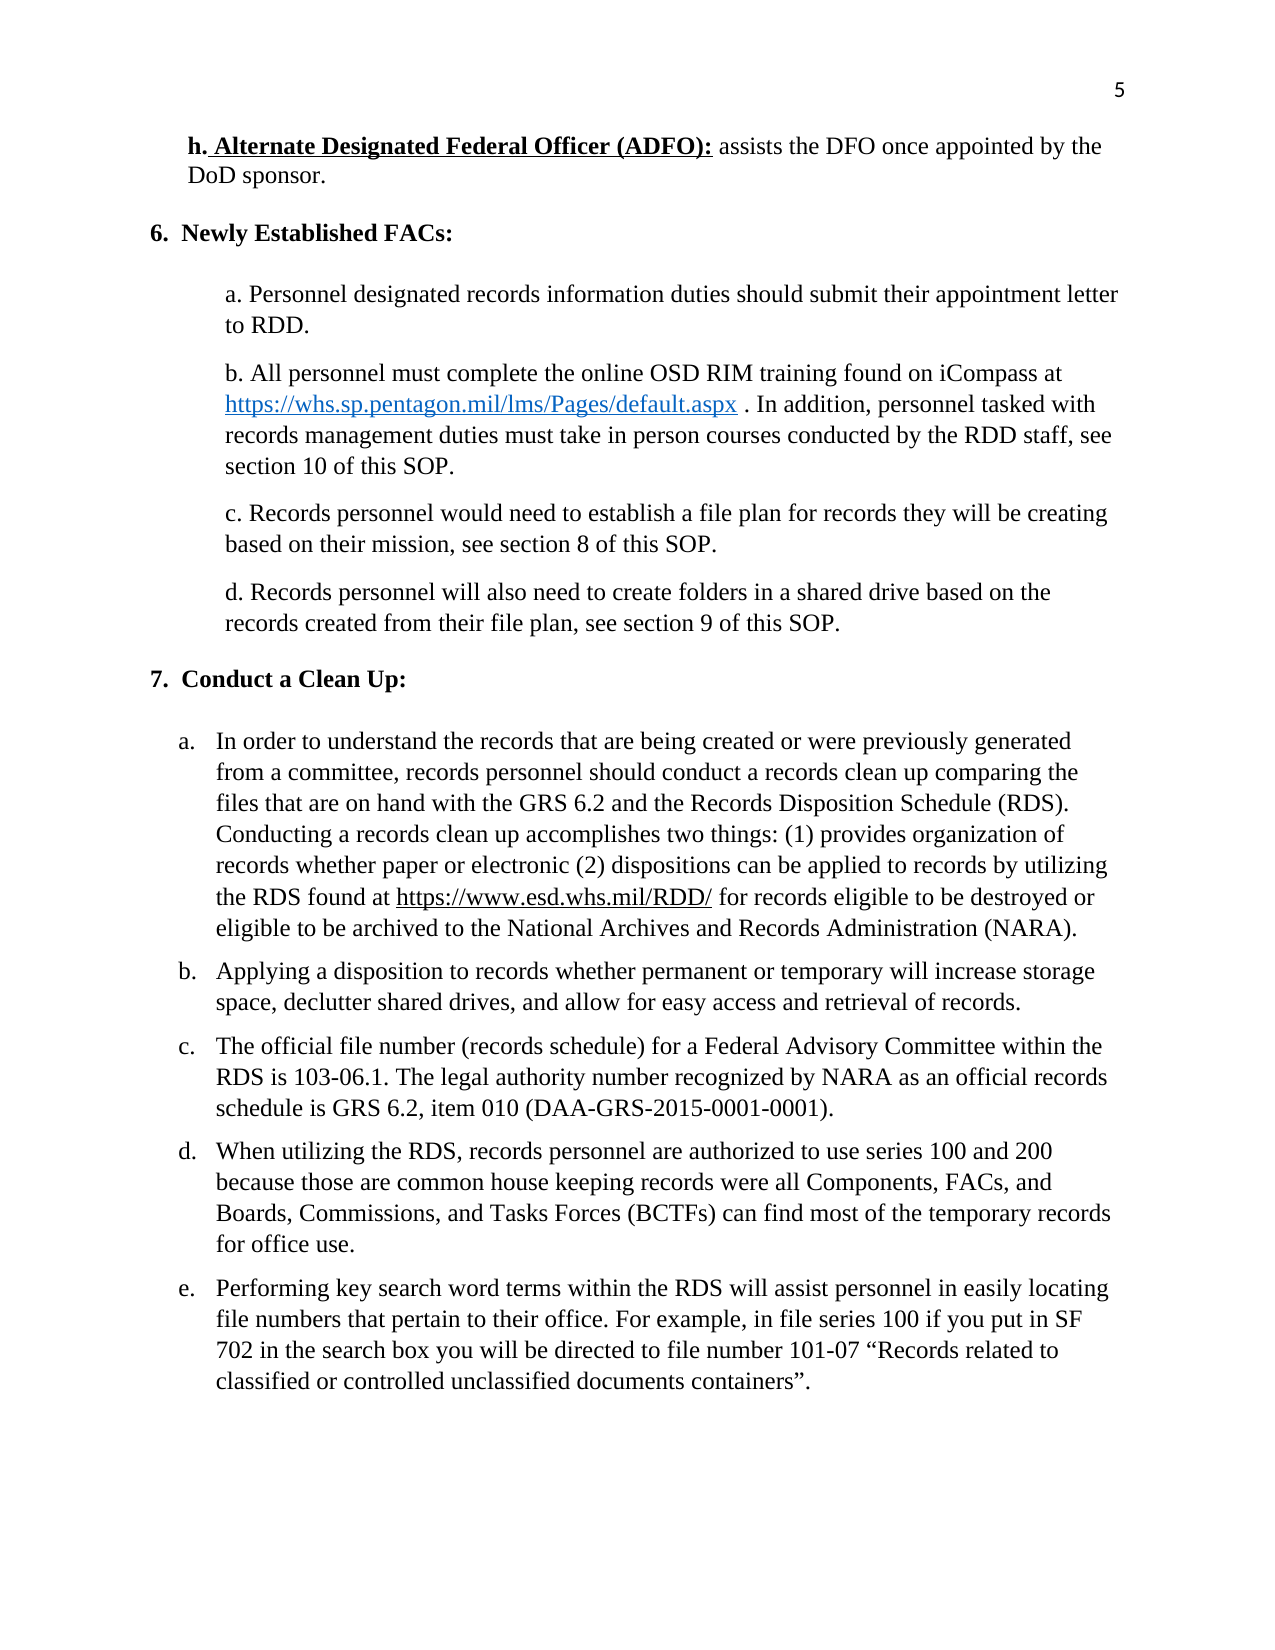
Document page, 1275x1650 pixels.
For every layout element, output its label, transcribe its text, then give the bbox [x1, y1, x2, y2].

list In order to understand the records that are being created or were previously generated from a committee, records personnel should conduct a records clean up comparing the files that are on hand with the GRS 6.2 and the Records Disposition Schedule (RDS). Conducting a records clean up accomplishes two things: (1) provides organization of records whether paper or electronic (2) dispositions can be applied to records by utilizing the RDS found at https://www.esd.whs.mil/RDD/ for records eligible to be destroyed or eligible to be archived to the National Archives and Records Administration (NARA). [178, 726, 1125, 941]
subtitle 6. Newly Established FACs: [150, 218, 1125, 246]
list Applying a disposition to records whether permanent or temporary will increase storage space, declutter shared drives, and allow for easy access and retrieval of records. [178, 956, 1125, 1016]
list When utilizing the RDS, records personnel are authorized to use series 100 and 200 because those are common house keeping records were all Components, FACs, and Boards, Commissions, and Tasks Forces (BCTFs) can find most of the temporary records for office use. [178, 1136, 1125, 1258]
text d. Records personnel will also need to create folders in a shared drive based on the records created from their file plan, see section 9 of this SOP. [225, 577, 1125, 637]
text h. Alternate Designated Federal Officer (ADFO): assists the DFO once appointed by the DoD sponsor. [187, 131, 1125, 188]
text a. Personnel designated records information duties should submit their appointment letter to RDD. [225, 279, 1125, 339]
text c. Records personnel would need to establish a file plan for records they will be creating based on their mission, see section 8 of this SOP. [225, 498, 1125, 558]
list The official file number (records schedule) for a Federal Advisory Committee within the RDS is 103-06.1. The legal authority number recognized by NARA as an official records schedule is GRS 6.2, item 010 (DAA-GRS-2015-0001-0001). [178, 1031, 1125, 1122]
list Performing key search word terms within the RDS will assist personnel in easily locating file numbers that pertain to their office. For example, in file series 100 if you put in SF 702 in the search box you will be directed to file number 101-07 “Records related to classified or controlled unclassified documents containers”. [178, 1273, 1125, 1395]
text 7. Conduct a Clean Up: [150, 664, 1125, 693]
text b. All personnel must complete the online OSD RIM training found on iCompass at https://whs.sp.pentagon.mil/lms/Pages/default.aspx . In addition, personnel tasked with records management duties must take in person courses conducted by the RDD staff, see section 10 of this SOP. [225, 358, 1125, 479]
